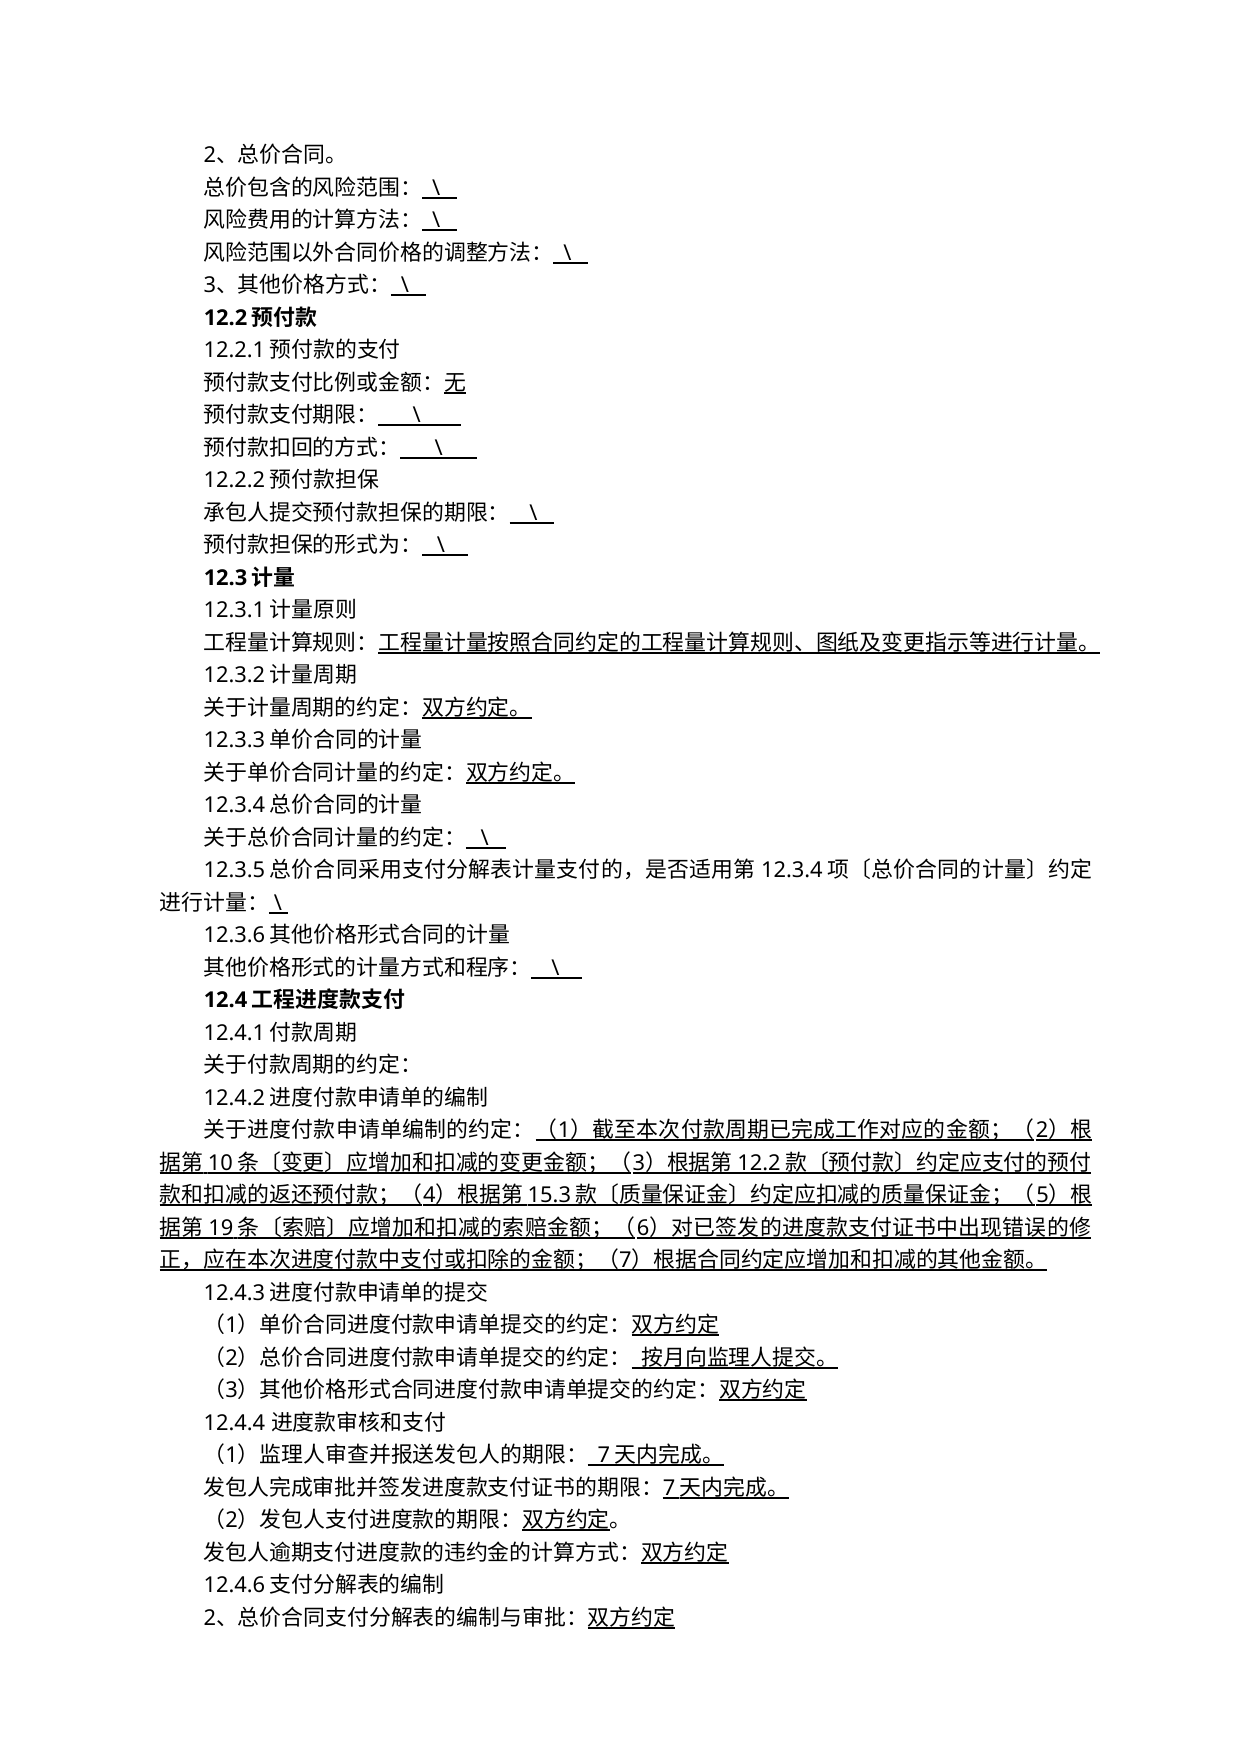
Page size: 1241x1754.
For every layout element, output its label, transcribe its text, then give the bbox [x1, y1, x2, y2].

text 工程量计算规则：工程量计量按照合同约定的工程量计算规则、图纸及变更指示等进行计量。 [159, 624, 1093, 657]
text 预付款扣回的方式： \ [159, 429, 1093, 462]
text 12.2.2预付款担保 [159, 462, 1093, 494]
text （1）单价合同进度付款申请单提交的约定：双方约定 [159, 1307, 1093, 1339]
text 12.3计量 [159, 559, 1093, 592]
text 12.3.5总价合同采用支付分解表计量支付的，是否适用第12.3.4项〔总价合同的计量〕约定进行计量： \ [159, 852, 1093, 917]
text （3）其他价格形式合同进度付款申请单提交的约定：双方约定 [159, 1372, 1093, 1404]
text 关于付款周期的约定： [159, 1047, 1093, 1079]
text 发包人逾期支付进度款的违约金的计算方式：双方约定 [159, 1534, 1093, 1567]
text 12.4.4 进度款审核和支付 [159, 1404, 1093, 1437]
text 关于计量周期的约定：双方约定。 [159, 689, 1093, 722]
text 12.3.6其他价格形式合同的计量 [159, 917, 1093, 949]
text 12.4.6支付分解表的编制 [159, 1567, 1093, 1599]
text 12.3.1计量原则 [159, 592, 1093, 624]
text （2）总价合同进度付款申请单提交的约定： 按月向监理人提交。 [159, 1339, 1093, 1372]
text 总价包含的风险范围： \ [159, 169, 1093, 202]
text （1）监理人审查并报送发包人的期限： 7天内完成。 [159, 1437, 1093, 1469]
text 12.4工程进度款支付 [159, 982, 1093, 1014]
text 预付款支付比例或金额：无 [159, 364, 1093, 397]
text 承包人提交预付款担保的期限： \ [159, 494, 1093, 527]
text 12.3.3单价合同的计量 [159, 722, 1093, 754]
text 12.2.1预付款的支付 [159, 332, 1093, 364]
text 关于单价合同计量的约定：双方约定。 [159, 754, 1093, 787]
text 3、其他价格方式： \ [159, 267, 1093, 299]
text 12.4.2进度付款申请单的编制 [159, 1079, 1093, 1112]
text 关于进度付款申请单编制的约定：（1）截至本次付款周期已完成工作对应的金额；（2）根据第10条〔变更〕应增加和扣减的变更金额；（3）根据第12.2款〔预付款〕约定应支付的预付款和扣减的返还预付款；（4）根据第15.3款〔质量保证金〕约定应扣减的质量保证金；（5）根据第19条〔索赔〕应增加和扣减的索赔金额；（6）对已签发的进度款支付证书中出现错误的修正，应在本次进度付款中支付或扣除的金额；（7）根据合同约定应增加和扣减的其他金额。 [159, 1112, 1093, 1274]
text 12.3.4总价合同的计量 [159, 787, 1093, 819]
text 风险范围以外合同价格的调整方法： \ [159, 234, 1093, 267]
text （2）发包人支付进度款的期限：双方约定。 [159, 1502, 1093, 1534]
text 关于总价合同计量的约定： \ [159, 819, 1093, 852]
text 其他价格形式的计量方式和程序： \ [159, 949, 1093, 982]
text 12.2预付款 [159, 299, 1093, 332]
text 发包人完成审批并签发进度款支付证书的期限：7天内完成。 [159, 1469, 1093, 1502]
text 12.3.2计量周期 [159, 657, 1093, 689]
text 2、总价合同。 [159, 137, 1093, 169]
text 预付款支付期限： \ [159, 397, 1093, 429]
text 预付款担保的形式为： \ [159, 527, 1093, 559]
text 12.4.1付款周期 [159, 1014, 1093, 1047]
text 2、总价合同支付分解表的编制与审批：双方约定 [159, 1599, 1093, 1632]
text 12.4.3进度付款申请单的提交 [159, 1274, 1093, 1307]
text 风险费用的计算方法： \ [159, 202, 1093, 234]
